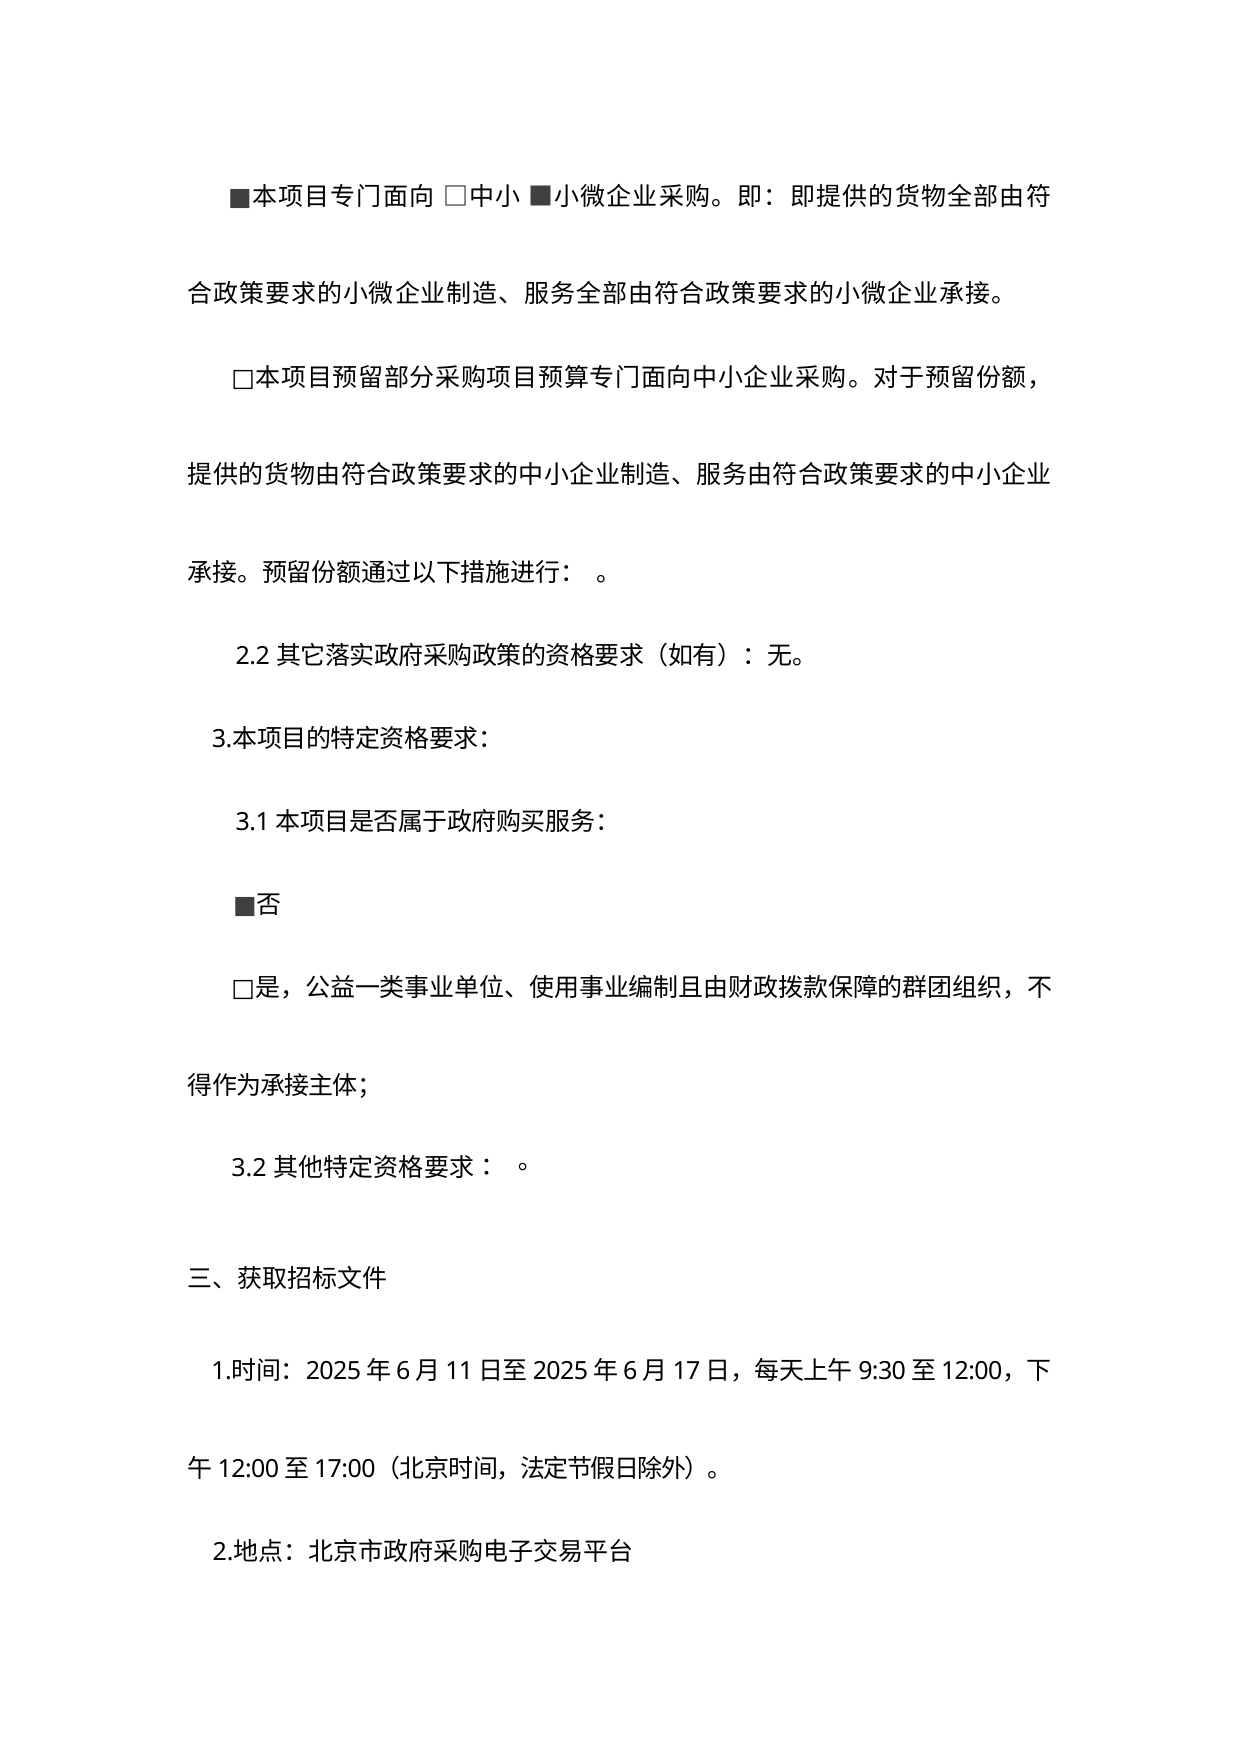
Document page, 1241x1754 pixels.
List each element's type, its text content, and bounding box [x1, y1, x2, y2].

subtitle 三、获取招标文件 [187, 1244, 1053, 1309]
text ■本项目专门面向 □中小 ■小微企业采购。即：即提供的货物全部由符合政策要求的小微企业制造、服务全部由符合政策要求的小微企业承接。 [187, 162, 1053, 324]
text 3.本项目的特定资格要求： [187, 704, 1053, 769]
text ■否 [187, 870, 1053, 935]
text □是，公益一类事业单位、使用事业编制且由财政拨款保障的群团组织，不得作为承接主体； [187, 953, 1053, 1116]
text 2.地点：北京市政府采购电子交易平台 [187, 1517, 1053, 1582]
text 2.2 其它落实政府采购政策的资格要求（如有）：无。 [187, 621, 1053, 686]
list 3.2 其他特定资格要求： 。 [187, 1134, 1053, 1199]
text □本项目预留部分采购项目预算专门面向中小企业采购。对于预留份额，提供的货物由符合政策要求的中小企业制造、服务由符合政策要求的中小企业承接。预留份额通过以下措施进行： 。 [187, 343, 1053, 603]
text 3.1 本项目是否属于政府购买服务： [187, 787, 1053, 852]
text 1.时间：2025年6月11日至2025年6月17日，每天上午9:30至12:00，下午12:00至17:00（北京时间，法定节假日除外）。 [187, 1336, 1053, 1499]
